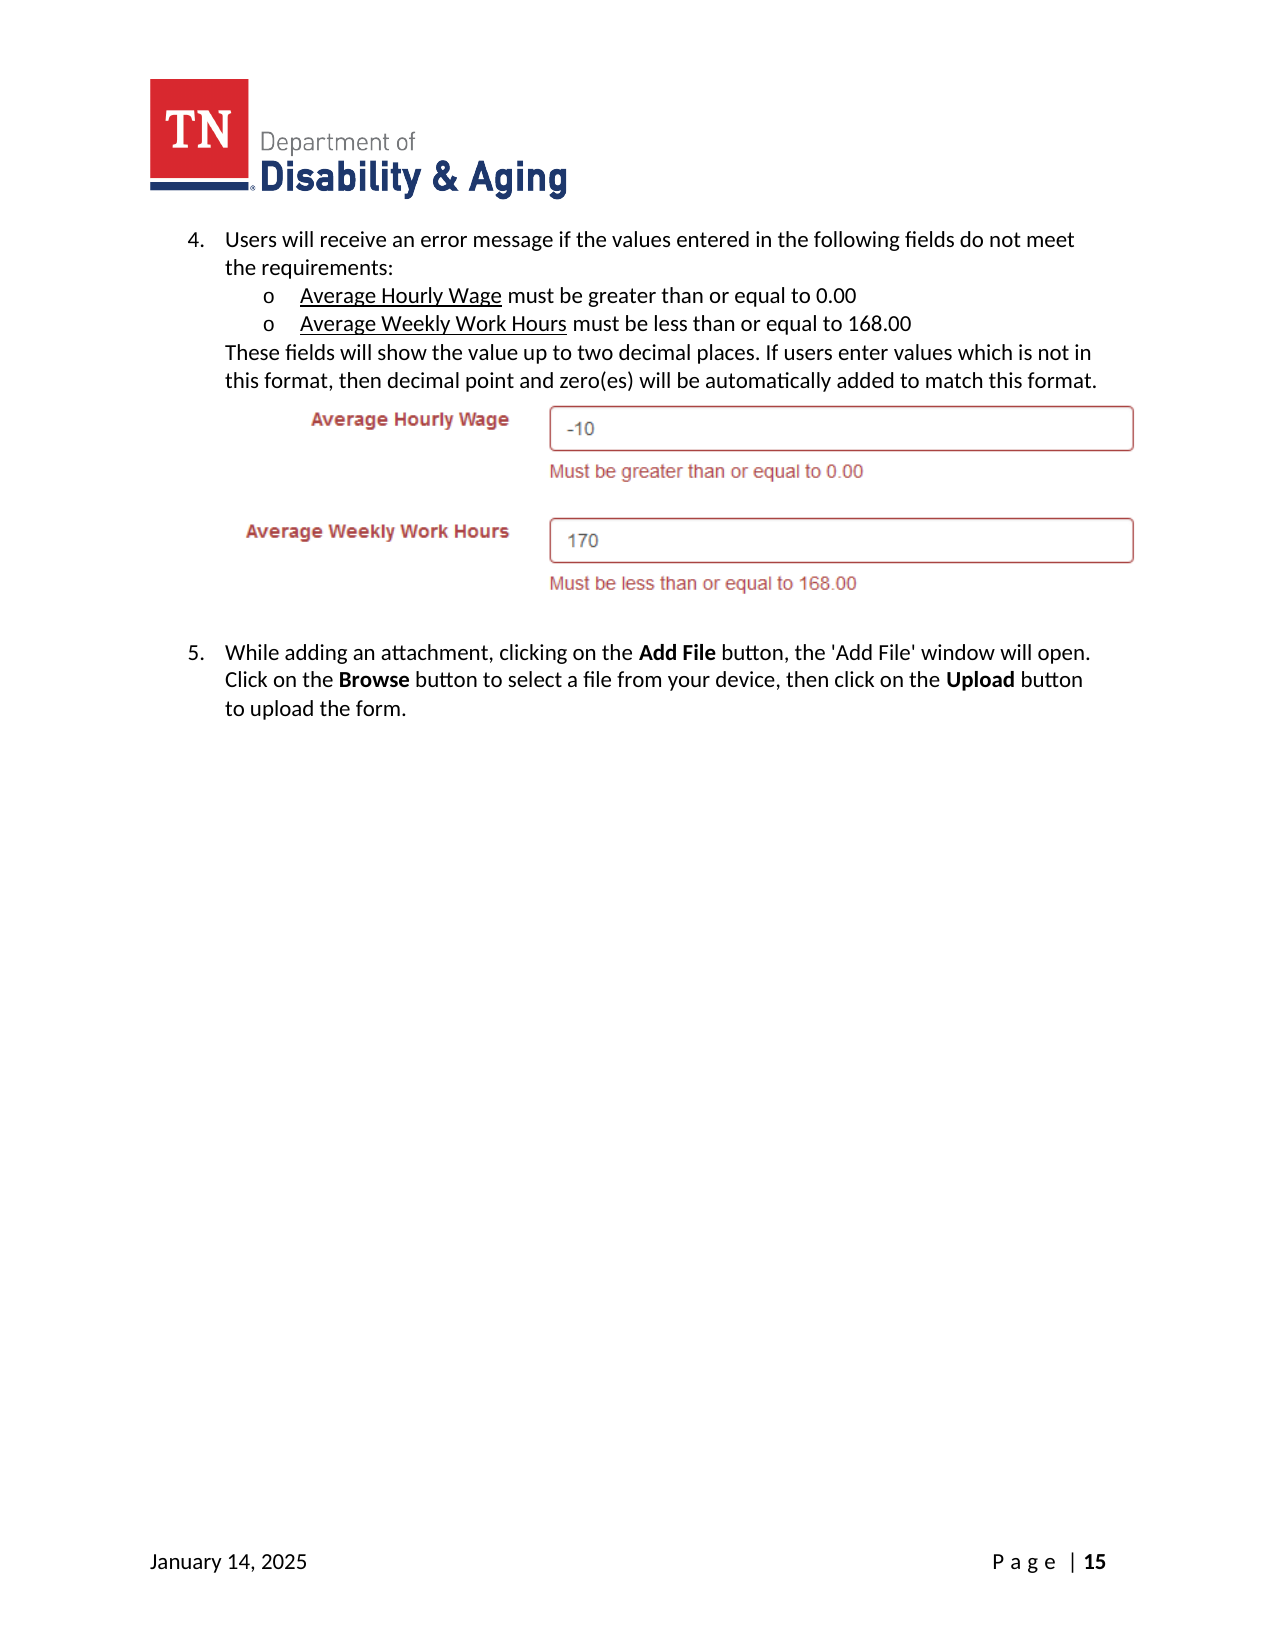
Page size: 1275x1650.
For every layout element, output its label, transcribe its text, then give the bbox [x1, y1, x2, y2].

text These fields will show the value up to two decimal places. If users enter values which is not in this format, then decimal point and zero(es) will be automatically added to match this format. [225, 338, 1106, 394]
list Average Weekly Work Hours must be less than or equal to 168.00 [262, 309, 1106, 338]
picture [225, 394, 1182, 610]
list Users will receive an error message if the values entered in the following fields do not meet the requirements: [187, 225, 1106, 281]
list While adding an attachment, clicking on the Add File button, the 'Add File' window will open. Click on the Browse button to select a file from your device, then click on the Upload button to upload the form. [187, 638, 1106, 722]
picture [150, 79, 569, 202]
list Average Hourly Wage must be greater than or equal to 0.00 [262, 281, 1106, 309]
